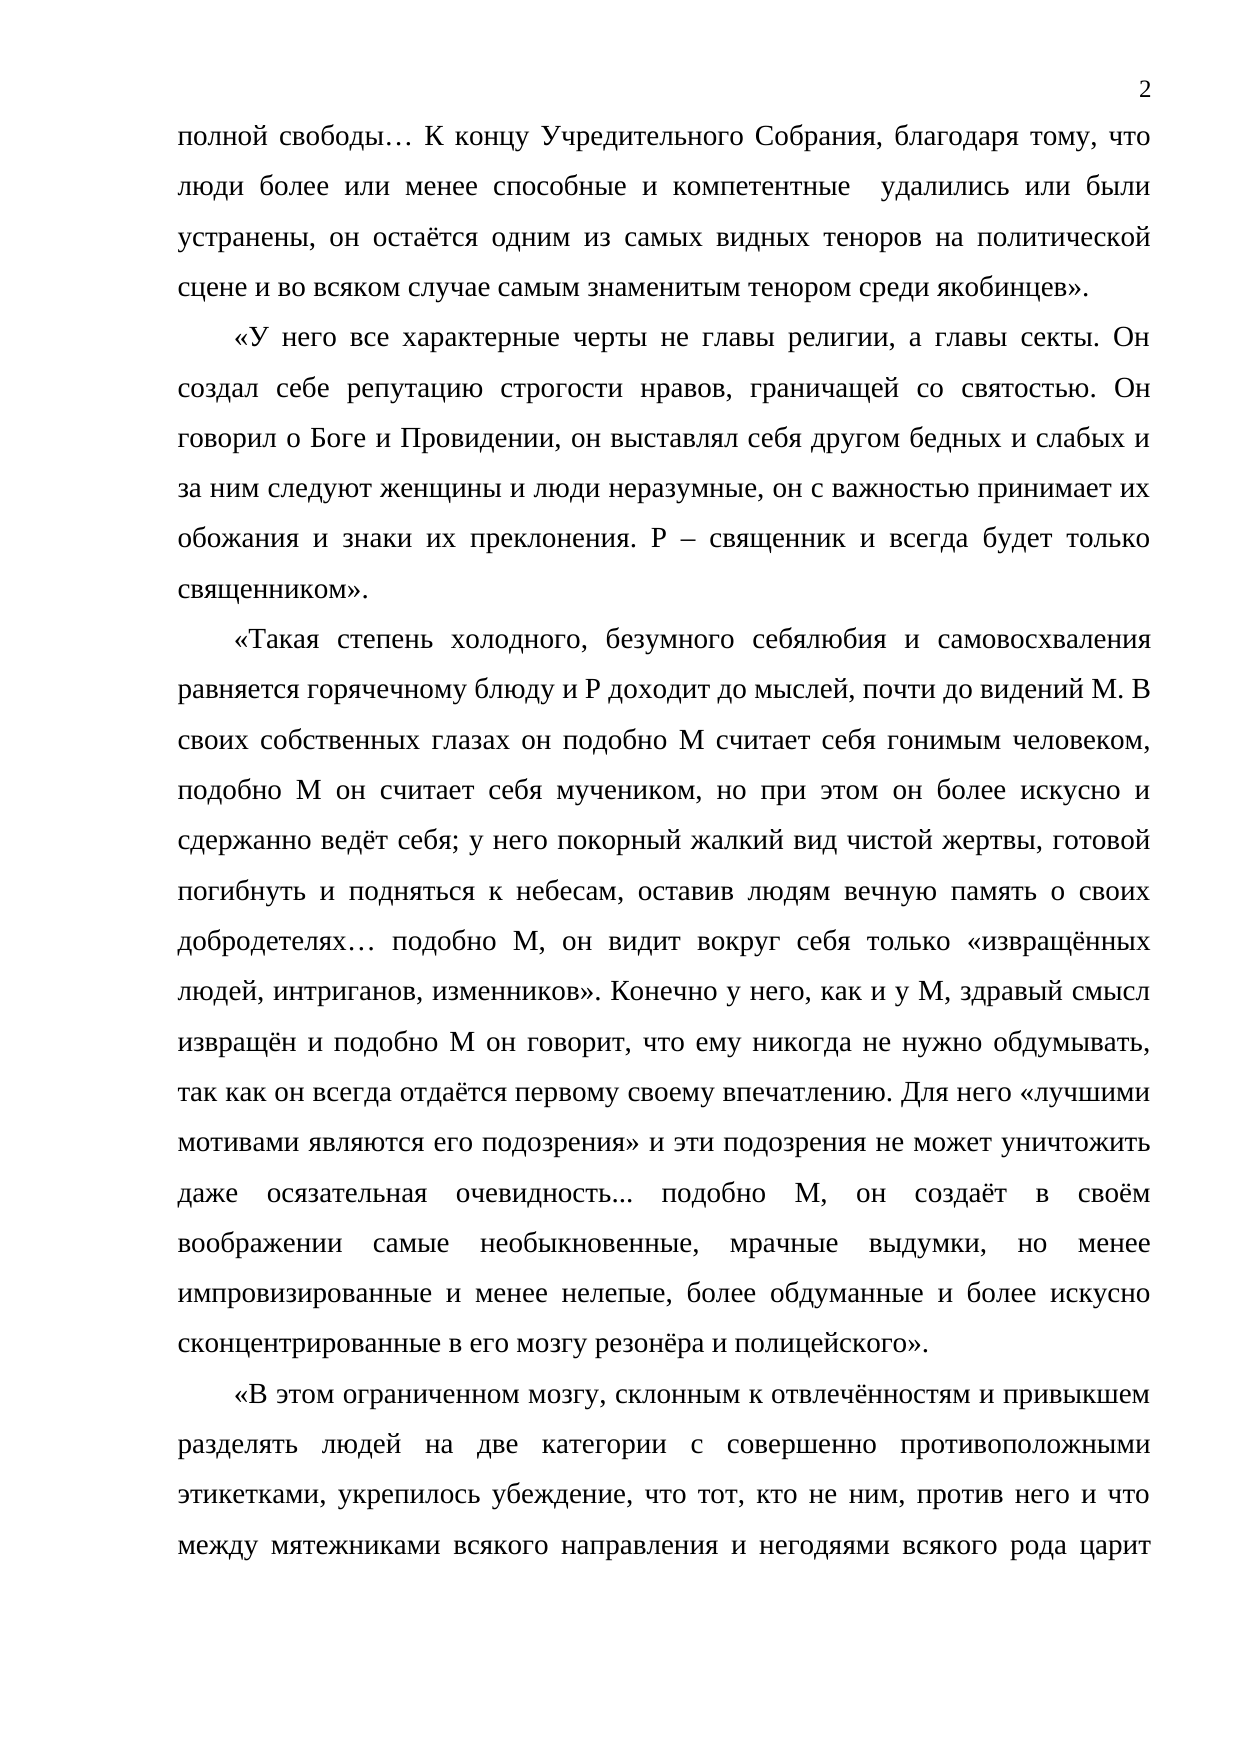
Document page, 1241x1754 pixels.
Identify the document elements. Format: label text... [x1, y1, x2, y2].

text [177, 118, 1152, 303]
text «Такая степень холодного, безумного себялюбия и самовосхваления равняется горячечному блюду и Р доходит до мыслей, почти до видений М. В своих собственных глазах он подобно М считает себя гонимым человеком, подобно М он считает себя мучеником, но при этом он более искусно и сдержанно ведёт себя; у него покорный жалкий вид чистой жертвы, готовой погибнуть и подняться к небесам, оставив людям вечную память о своих добродетелях… подобно М, он видит вокруг себя только «извращённых людей, интриганов, изменников». Конечно у него, как и у М, здравый смысл извращён и подобно М он говорит, что ему никогда не нужно обдумывать, так как он всегда отдаётся первому своему впечатлению. Для него «лучшими мотивами являются его подозрения» и эти подозрения не может уничтожить даже осязательная очевидность... подобно М, он создаёт в своём воображении самые необыкновенные, мрачные выдумки, но менее импровизированные и менее нелепые, более обдуманные и более искусно сконцентрированные в его мозгу резонёра и полицейского». [177, 621, 1152, 1359]
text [177, 1376, 1152, 1560]
text «У него все характерные черты не главы религии, а главы секты. Он создал себе репутацию строгости нравов, граничащей со святостью. Он говорил о Боге и Провидении, он выставлял себя другом бедных и слабых и за ним следуют женщины и люди неразумные, он с важностью принимает их обожания и знаки их преклонения. Р – священник и всегда будет только священником». [177, 319, 1152, 604]
